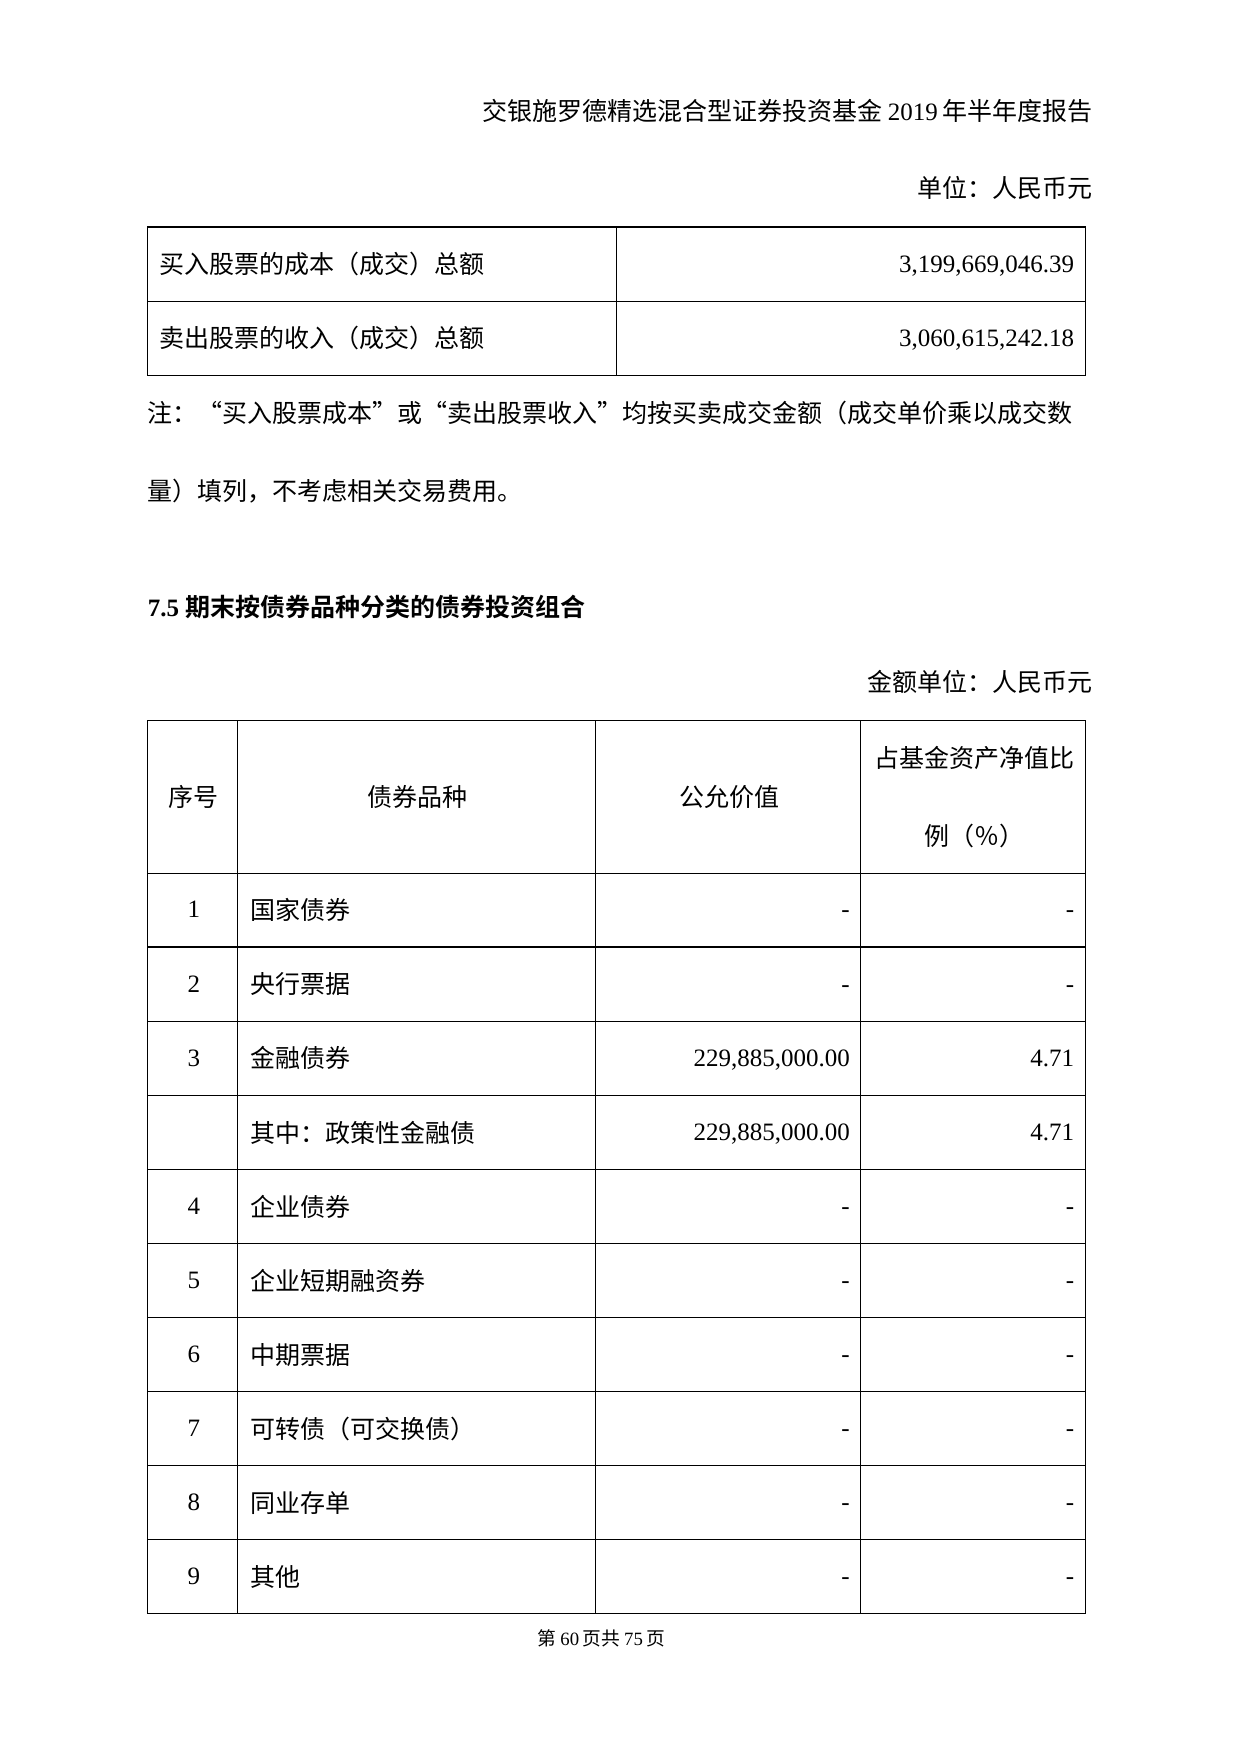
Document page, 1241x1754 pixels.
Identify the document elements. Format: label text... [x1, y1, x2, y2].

table_cell 2 [148, 948, 237, 1021]
table_cell 9 [148, 1540, 237, 1613]
table_cell 229,885,000.00 [596, 1022, 860, 1094]
table_cell - [596, 1170, 860, 1243]
text 金额单位：人民币元 [149, 648, 1092, 713]
table_cell 卖出股票的收入（成交）总额 [148, 302, 616, 374]
table_cell 6 [148, 1318, 237, 1391]
table_cell 4.71 [861, 1022, 1085, 1094]
table_cell - [861, 1318, 1085, 1391]
table_header 序号 [148, 721, 237, 872]
table_cell 4 [148, 1170, 237, 1243]
table_cell - [596, 1244, 860, 1317]
table_header 债券品种 [238, 721, 595, 872]
table_cell 国家债券 [238, 874, 595, 946]
table_cell 5 [148, 1244, 237, 1317]
table_cell 其中：政策性金融债 [238, 1096, 595, 1169]
table_cell 企业短期融资券 [238, 1244, 595, 1317]
table_cell 8 [148, 1466, 237, 1539]
table_cell [148, 1096, 237, 1169]
table_cell - [861, 1392, 1085, 1465]
table_cell - [861, 1170, 1085, 1243]
table_cell 229,885,000.00 [596, 1096, 860, 1169]
table_cell - [596, 1540, 860, 1613]
table_cell - [596, 1392, 860, 1465]
table_header 买入股票的成本（成交）总额 [148, 228, 616, 301]
table_header 占基金资产净值比例（％） [861, 721, 1085, 872]
table_cell 金融债券 [238, 1022, 595, 1094]
table_cell 企业债券 [238, 1170, 595, 1243]
table_cell 3 [148, 1022, 237, 1094]
table_cell - [596, 1318, 860, 1391]
table_cell 同业存单 [238, 1466, 595, 1539]
table_header 公允价值 [596, 721, 860, 872]
table_cell - [861, 948, 1085, 1021]
subtitle 7.5 期末按债券品种分类的债券投资组合 [148, 573, 1092, 638]
table_cell 1 [148, 874, 237, 946]
table_cell 中期票据 [238, 1318, 595, 1391]
table_cell - [861, 1244, 1085, 1317]
text 单位：人民币元 [149, 154, 1092, 219]
table_cell - [596, 948, 860, 1021]
table_cell 3,060,615,242.18 [617, 302, 1085, 374]
table_cell 可转债（可交换债） [238, 1392, 595, 1465]
table_cell - [861, 1540, 1085, 1613]
table_header 3,199,669,046.39 [617, 228, 1085, 301]
table_cell - [861, 874, 1085, 946]
text 注：“买入股票成本”或“卖出股票收入”均按买卖成交金额（成交单价乘以成交数量）填列，不考虑相关交易费用。 [148, 379, 1092, 522]
table_cell - [861, 1466, 1085, 1539]
table_cell 7 [148, 1392, 237, 1465]
table_cell 其他 [238, 1540, 595, 1613]
table_cell 央行票据 [238, 948, 595, 1021]
table_cell - [596, 874, 860, 946]
table_cell 4.71 [861, 1096, 1085, 1169]
table_cell - [596, 1466, 860, 1539]
